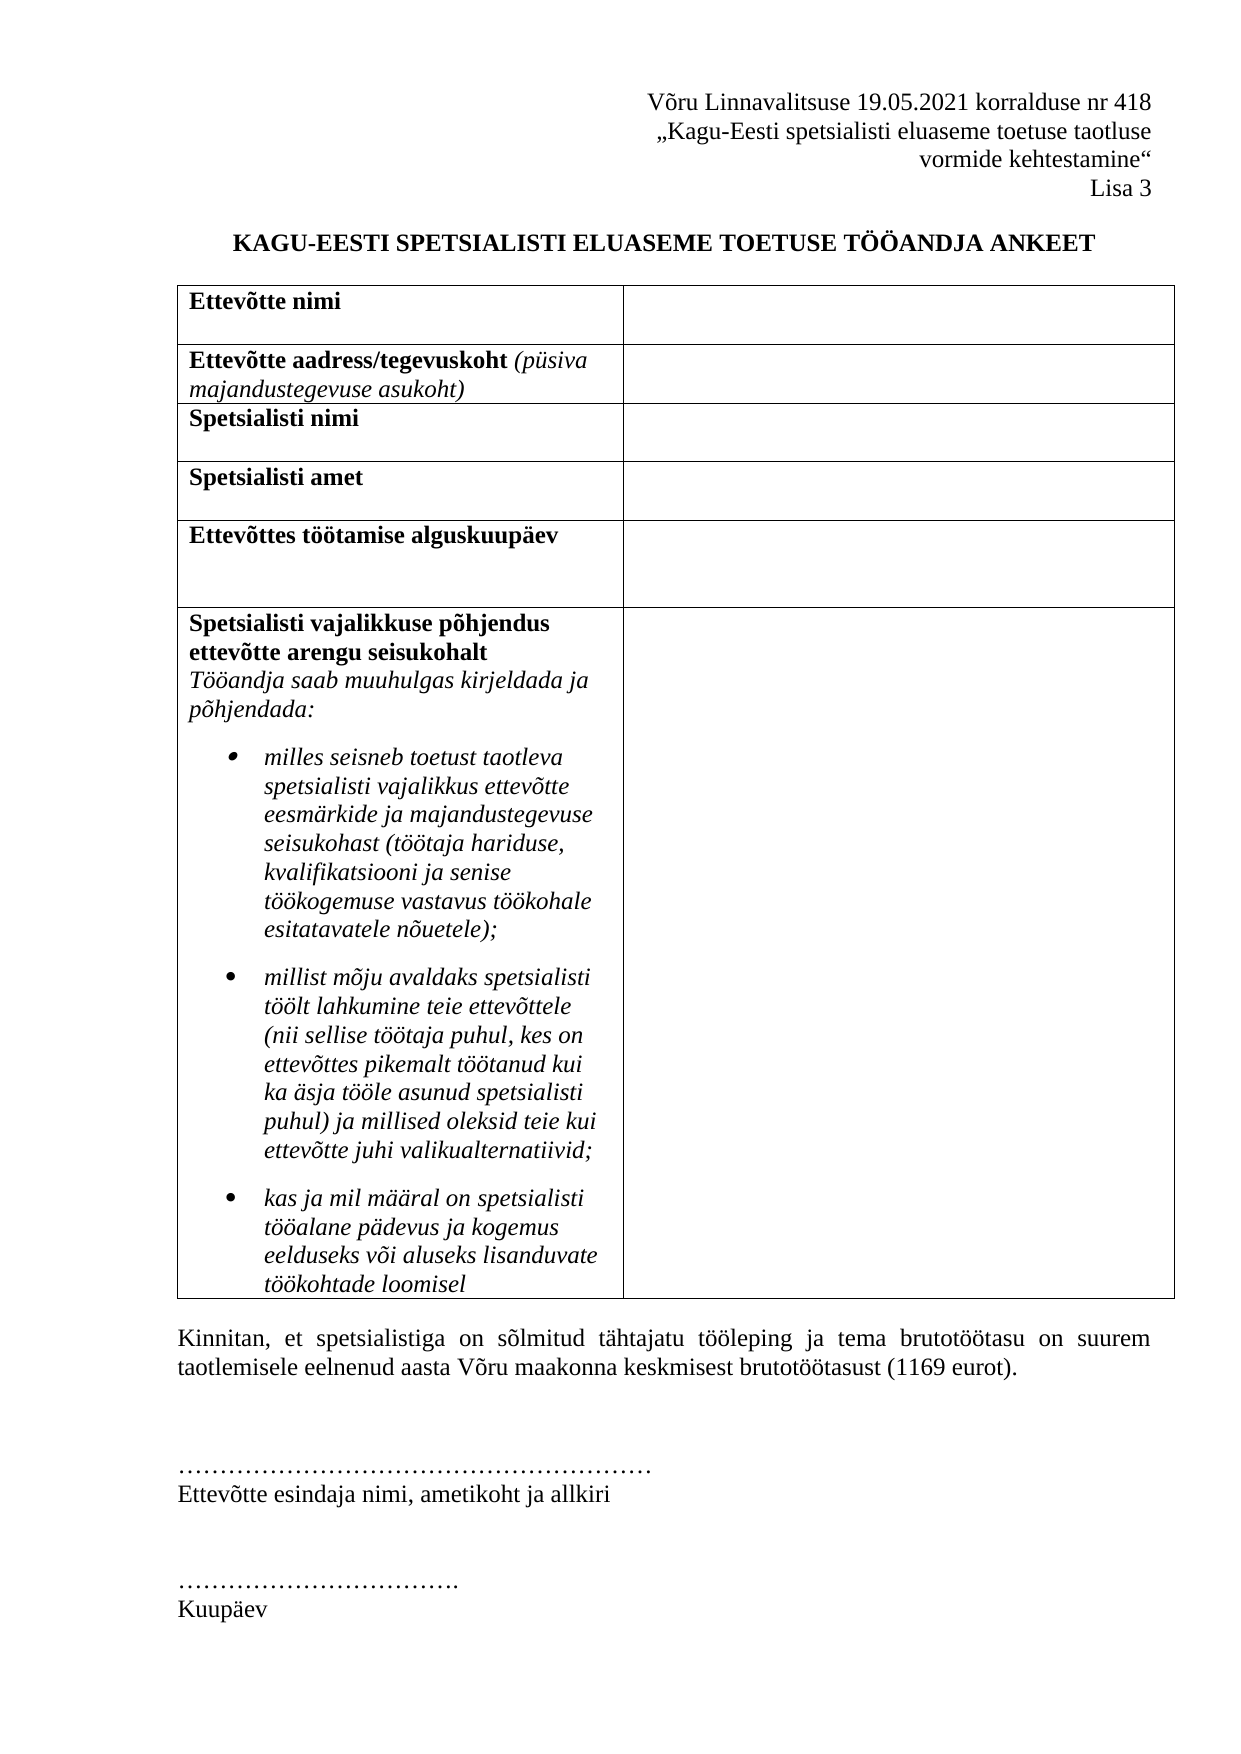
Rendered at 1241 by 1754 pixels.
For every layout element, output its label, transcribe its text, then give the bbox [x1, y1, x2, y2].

table_cell Spetsialisti vajalikkuse põhjendus ettevõtte arengu seisukohalt Tööandja saab muuhulgas kirjeldada ja põhjendada: milles seisneb toetust taotleva spetsialisti vajalikkus ettevõtte eesmärkide ja majandustegevuse seisukohast (töötaja hariduse, kvalifikatsiooni ja senise töökogemuse vastavus töökohale esitatavatele nõuetele); millist mõju avaldaks spetsialisti töölt lahkumine teie ettevõttele (nii sellise töötaja puhul, kes on ettevõttes pikemalt töötanud kui ka äsja tööle asunud spetsialisti puhul) ja millised oleksid teie kui ettevõtte juhi valikualternatiivid; kas ja mil määral on spetsialisti tööalane pädevus ja kogemus eelduseks või aluseks lisanduvate töökohtade loomisel [178, 608, 623, 1298]
text Ettevõtte esindaja nimi, ametikoht ja allkiri [177, 1479, 1152, 1508]
text Kuupäev [177, 1594, 1152, 1623]
table_cell [624, 404, 1174, 461]
table_cell Ettevõtte aadress/tegevuskoht (püsiva majandustegevuse asukoht) [178, 345, 623, 402]
table_cell Ettevõttes töötamise alguskuupäev [178, 521, 623, 607]
table_cell Spetsialisti amet [178, 462, 623, 519]
table_cell Spetsialisti nimi [178, 404, 623, 461]
table_cell [624, 345, 1174, 402]
text Lisa 3 [177, 173, 1152, 202]
text Võru Linnavalitsuse 19.05.2021 korralduse nr 418 [177, 87, 1152, 116]
text ……………………………. [177, 1566, 1152, 1594]
text Kinnitan, et spetsialistiga on sõlmitud tähtajatu tööleping ja tema brutotöötasu on suurem taotlemisele eelnenud aasta Võru maakonna keskmisest brutotöötasust (1169 eurot). [177, 1323, 1152, 1381]
text vormide kehtestamine“ [177, 144, 1152, 173]
text KAGU-EESTI SPETSIALISTI ELUASEME TOETUSE TÖÖANDJA ANKEET [177, 228, 1152, 257]
table_cell [624, 608, 1174, 1298]
table_header Ettevõtte nimi [178, 286, 623, 344]
table_cell [624, 521, 1174, 607]
text ………………………………………………… [177, 1451, 1152, 1479]
table_header [624, 286, 1174, 344]
text „Kagu-Eesti spetsialisti eluaseme toetuse taotluse [177, 116, 1152, 144]
table_cell [624, 462, 1174, 519]
